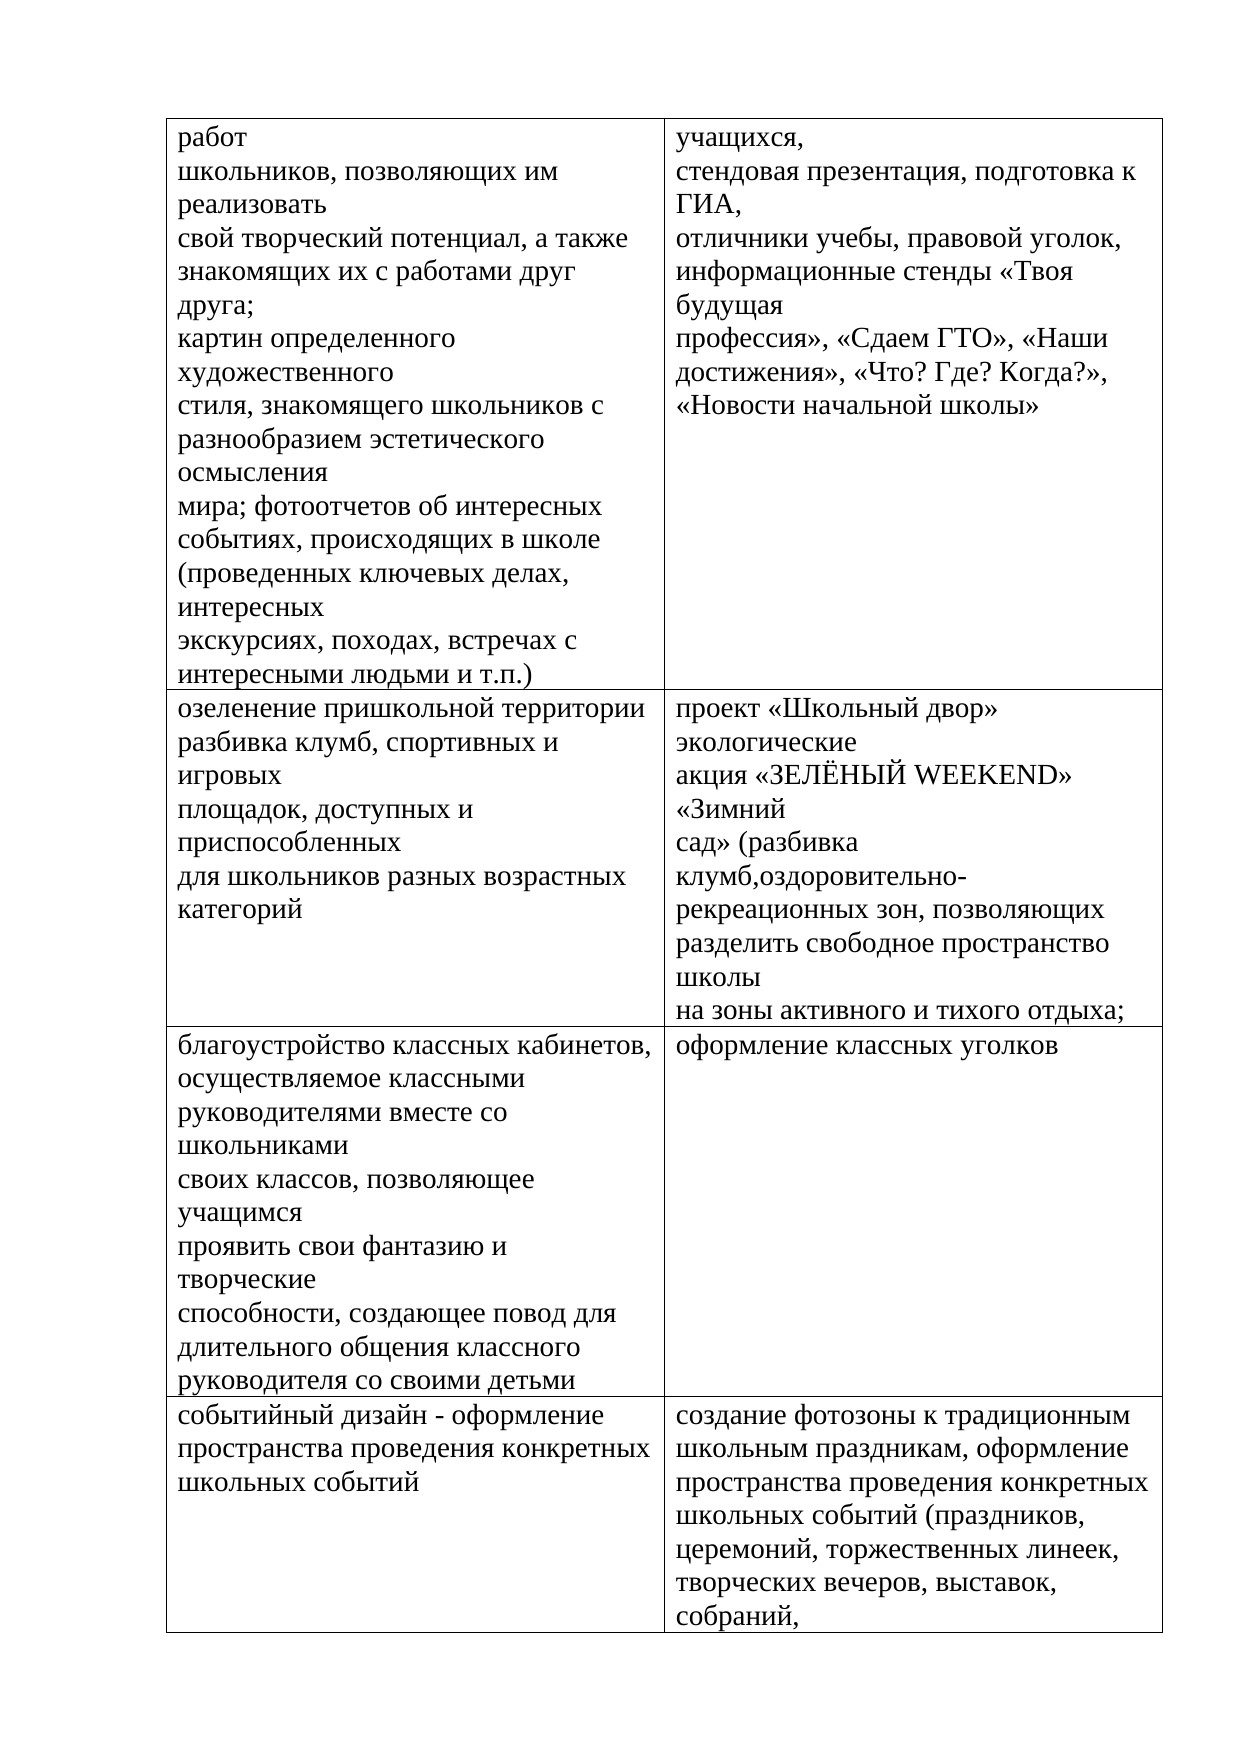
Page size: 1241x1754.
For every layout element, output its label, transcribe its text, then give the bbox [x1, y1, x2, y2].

table_cell благоустройство классных кабинетов, осуществляемое классными руководителями вместе со школьниками своих классов, позволяющее учащимся проявить свои фантазию и творческие способности, создающее повод для длительного общения классного руководителя со своими детьми [167, 1027, 664, 1396]
table_cell озеленение пришкольной территории разбивка клумб, спортивных и игровых площадок, доступных и приспособленных для школьников разных возрастных категорий [167, 690, 664, 1026]
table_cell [665, 1397, 1162, 1632]
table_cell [167, 119, 664, 689]
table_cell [167, 1397, 664, 1632]
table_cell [665, 119, 1162, 689]
table_cell оформление классных уголков [665, 1027, 1162, 1396]
table_cell проект «Школьный двор» экологические акция «ЗЕЛЁНЫЙ WEEKEND» «Зимний сад» (разбивка клумб,оздоровительно- рекреационных зон, позволяющих разделить свободное пространство школы на зоны активного и тихого отдыха; [665, 690, 1162, 1026]
